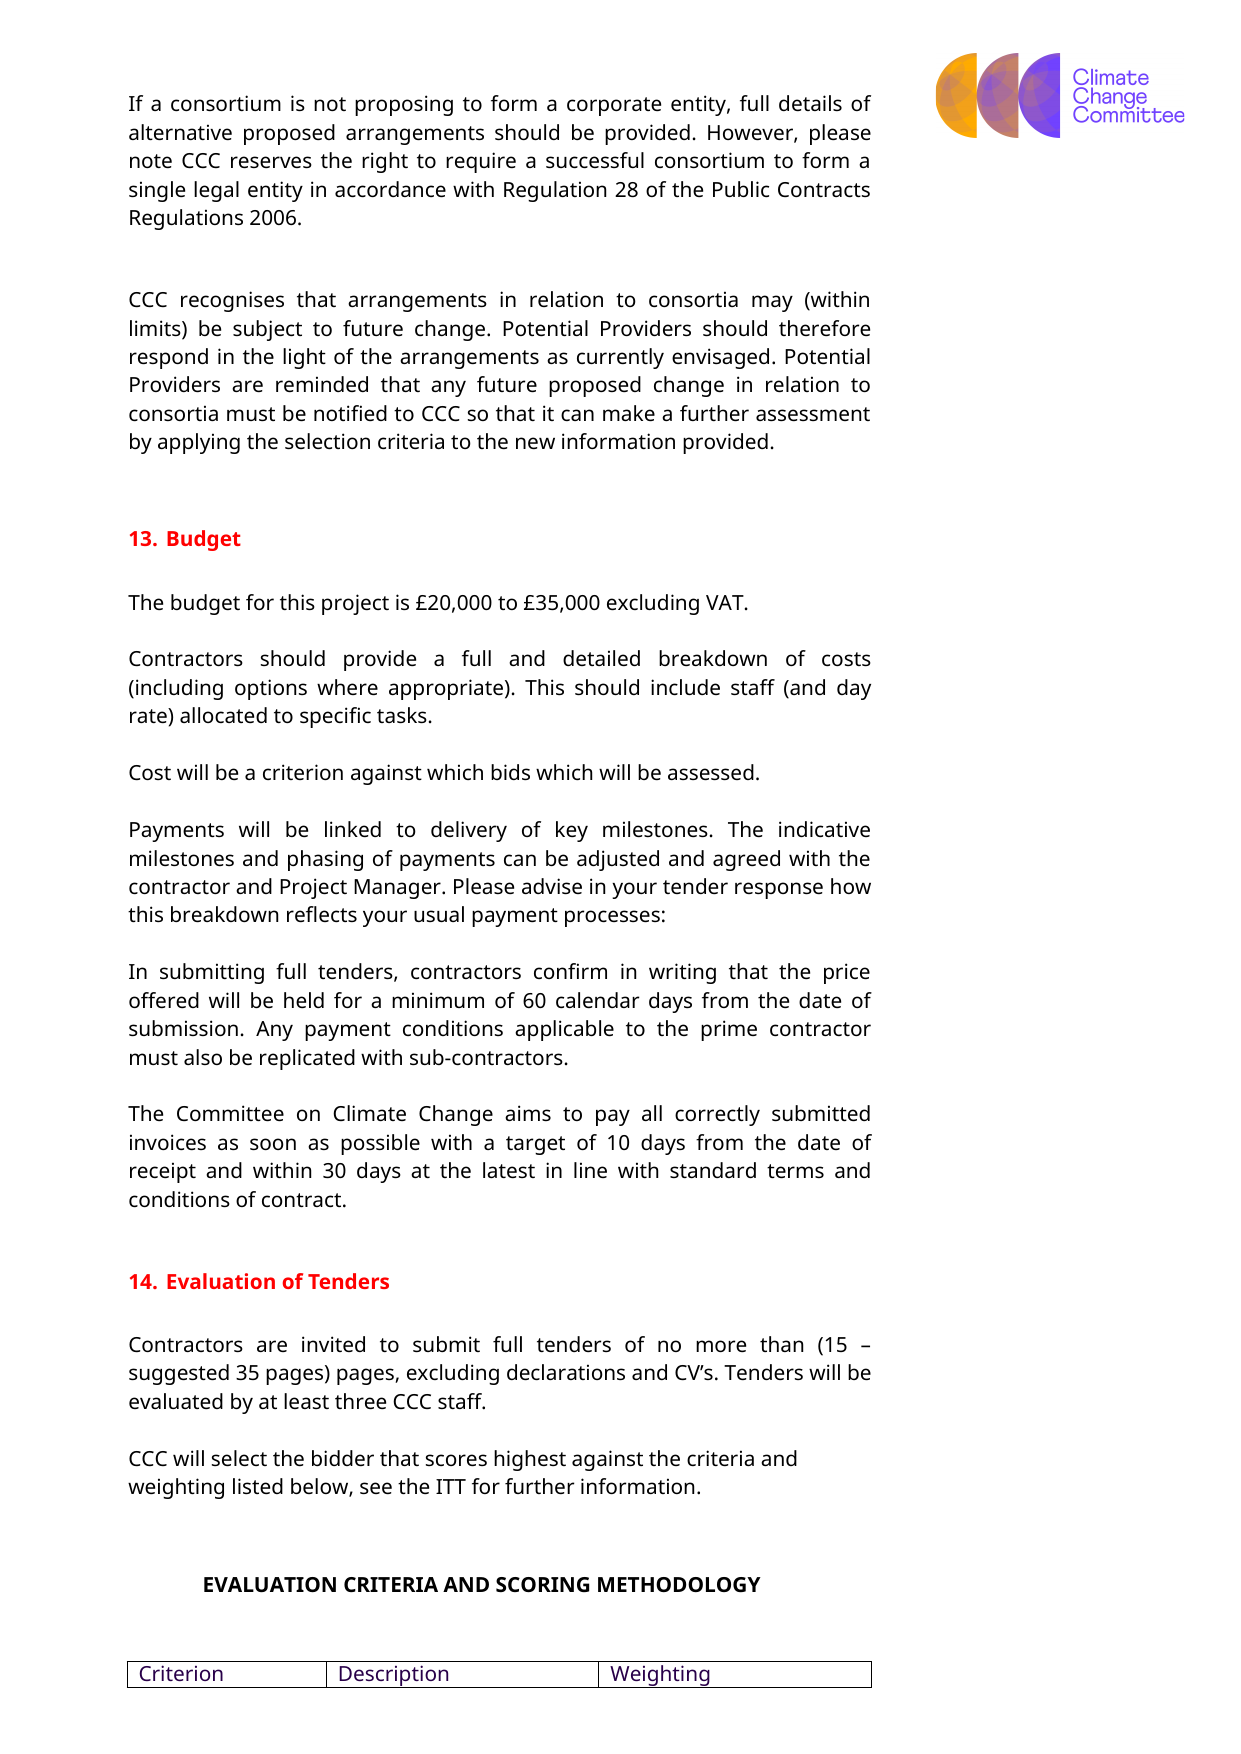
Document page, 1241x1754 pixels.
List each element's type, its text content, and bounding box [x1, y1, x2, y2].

list Contractors should provide a full and detailed breakdown of costs (including options where appropriate). This should include staff (and day rate) allocated to specific tasks. [128, 644, 872, 730]
table_header Criterion [128, 1662, 326, 1687]
text CCC will select the bidder that scores highest against the criteria and weighting listed below, see the ITT for further information. [128, 1444, 872, 1501]
table_header Weighting [599, 1662, 871, 1687]
text If a consortium is not proposing to form a corporate entity, full details of alternative proposed arrangements should be provided. However, please note CCC reserves the right to require a successful consortium to form a single legal entity in accordance with Regulation 28 of the Public Contracts Regulations 2006. [128, 89, 872, 232]
text EVALUATION CRITERIA AND SCORING METHODOLOGY [91, 1571, 872, 1599]
list Cost will be a criterion against which bids which will be assessed. [91, 758, 872, 787]
text The budget for this project is £20,000 to £35,000 excluding VAT. [128, 588, 872, 616]
text Contractors are invited to submit full tenders of no more than (15 – suggested 35 pages) pages, excluding declarations and CV’s. Tenders will be evaluated by at least three CCC staff. [128, 1330, 872, 1415]
text The Committee on Climate Change aims to pay all correctly submitted invoices as soon as possible with a target of 10 days from the date of receipt and within 30 days at the latest in line with standard terms and conditions of contract. [128, 1099, 872, 1213]
list Payments will be linked to delivery of key milestones. The indicative milestones and phasing of payments can be adjusted and agreed with the contractor and Project Manager. Please advise in your tender response how this breakdown reflects your usual payment processes: [128, 815, 872, 929]
subtitle Budget [128, 524, 872, 553]
text In submitting full tenders, contractors confirm in writing that the price offered will be held for a minimum of 60 calendar days from the date of submission. Any payment conditions applicable to the prime contractor must also be replicated with sub-contractors. [128, 957, 872, 1071]
text CCC recognises that arrangements in relation to consortia may (within limits) be subject to future change. Potential Providers should therefore respond in the light of the arrangements as currently envisaged. Potential Providers are reminded that any future proposed change in relation to consortia must be notified to CCC so that it can make a further assessment by applying the selection criteria to the new information provided. [128, 285, 872, 456]
subtitle Evaluation of Tenders [128, 1267, 872, 1295]
picture [935, 53, 1185, 138]
table_header Description [327, 1662, 598, 1687]
